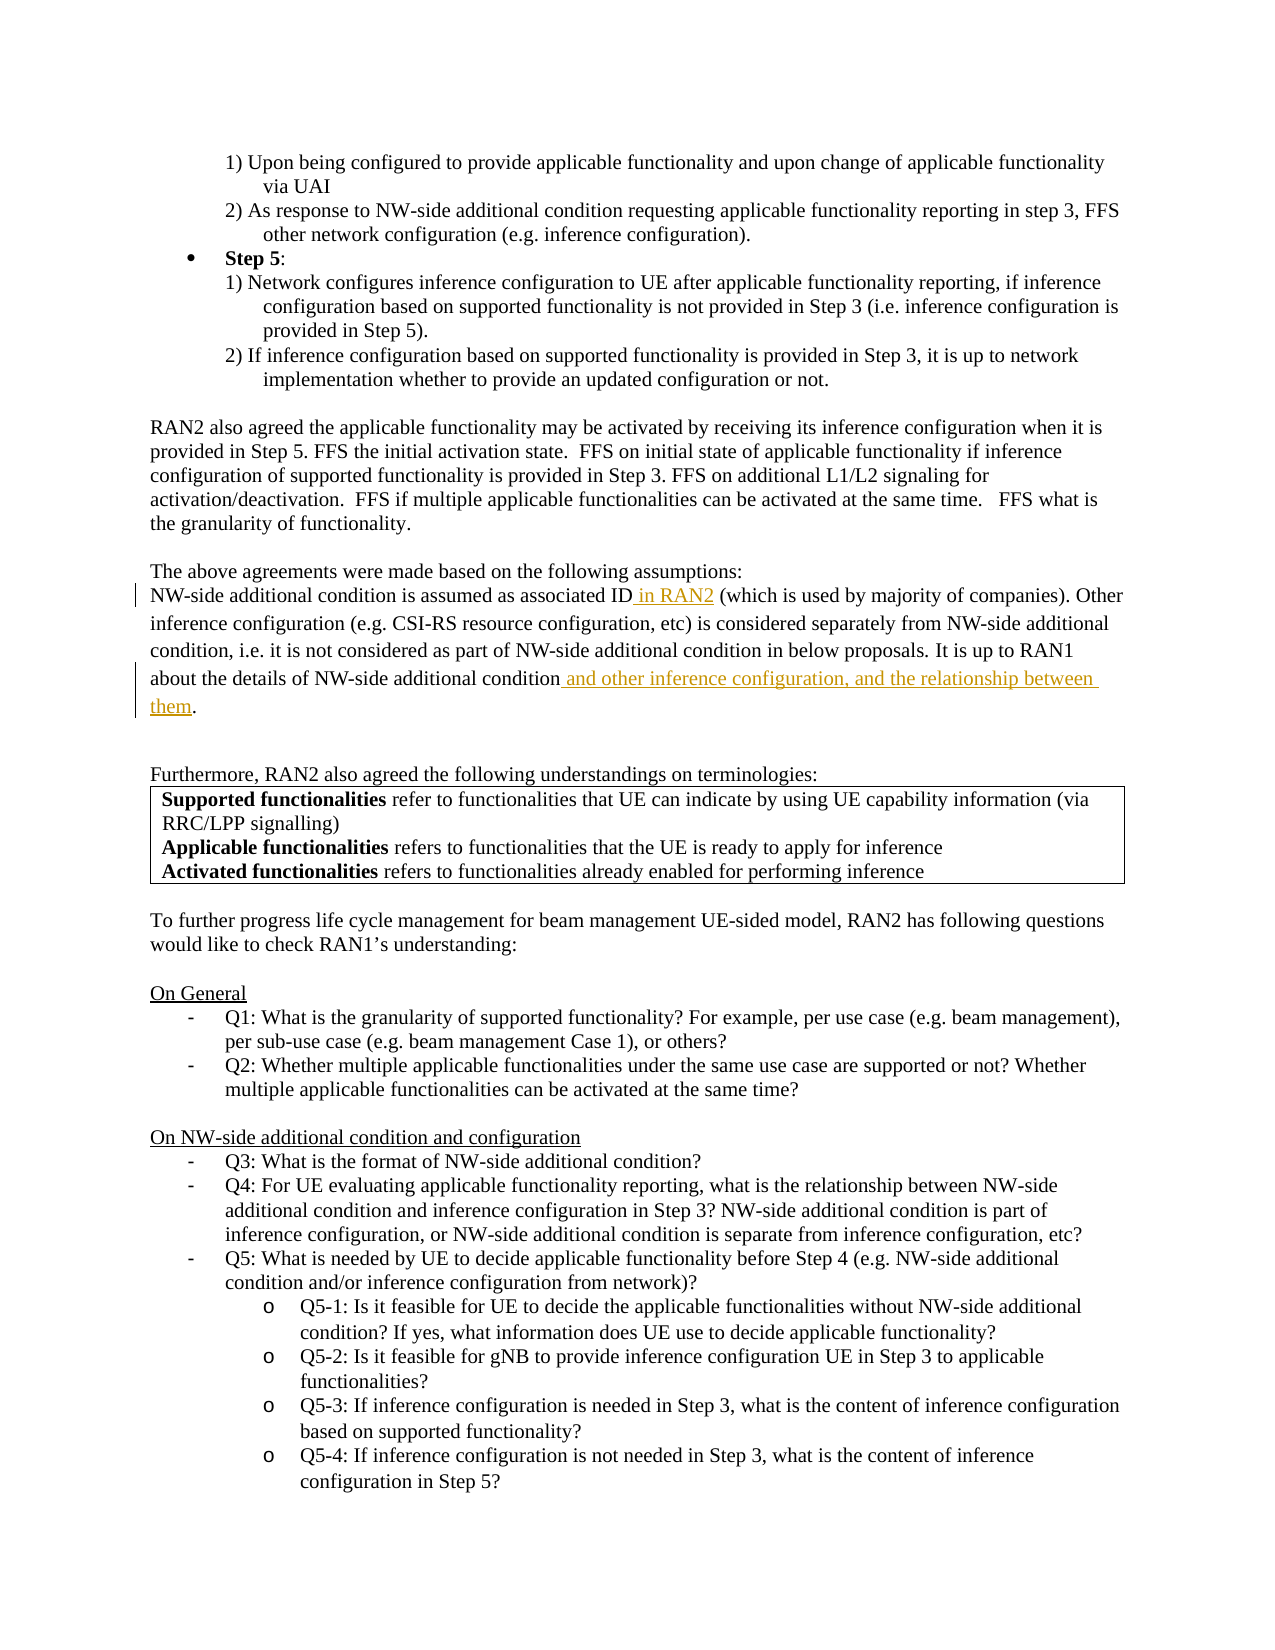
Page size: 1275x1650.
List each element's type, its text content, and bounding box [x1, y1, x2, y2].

text 1) Network configures inference configuration to UE after applicable functionality reporting, if inference configuration based on supported functionality is not provided in Step 3 (i.e. inference configuration is provided in Step 5). [225, 270, 1125, 342]
text RAN2 also agreed the applicable functionality may be activated by receiving its inference configuration when it is provided in Step 5. FFS the initial activation state. FFS on initial state of applicable functionality if inference configuration of supported functionality is provided in Step 3. FFS on additional L1/L2 signaling for activation/deactivation. FFS if multiple applicable functionalities can be activated at the same time. FFS what is the granularity of functionality. [150, 415, 1125, 535]
list Q3: What is the format of NW-side additional condition? [187, 1149, 1125, 1173]
list Q2: Whether multiple applicable functionalities under the same use case are supported or not? Whether multiple applicable functionalities can be activated at the same time? [187, 1053, 1125, 1101]
list Q5: What is needed by UE to decide applicable functionality before Step 4 (e.g. NW-side additional condition and/or inference configuration from network)? [187, 1246, 1125, 1294]
list Q5-4: If inference configuration is not needed in Step 3, what is the content of inference configuration in Step 5? [262, 1443, 1125, 1493]
text NW-side additional condition is assumed as associated ID (which is used by majority of companies). Other inference configuration (e.g. CSI-RS resource configuration, etc) is considered separately from NW-side additional condition, i.e. it is not considered as part of NW-side additional condition in below proposals. It is up to RAN1 about the details of NW-side additional condition. [150, 583, 1125, 718]
text 2) If inference configuration based on supported functionality is provided in Step 3, it is up to network implementation whether to provide an updated configuration or not. [225, 342, 1125, 391]
list Q5-1: Is it feasible for UE to decide the applicable functionalities without NW-side additional condition? If yes, what information does UE use to decide applicable functionality? [262, 1294, 1125, 1344]
text To further progress life cycle management for beam management UE-sided model, RAN2 has following questions would like to check RAN1’s understanding: [150, 908, 1125, 956]
text The above agreements were made based on the following assumptions: [150, 559, 1125, 583]
text 2) As response to NW-side additional condition requesting applicable functionality reporting in step 3, FFS other network configuration (e.g. inference configuration). [225, 198, 1125, 246]
table_header Supported functionalities refer to functionalities that UE can indicate by using UE capability information (via RRC/LPP signalling) Applicable functionalities refers to functionalities that the UE is ready to apply for inference Activated functionalities refers to functionalities already enabled for performing inference [151, 787, 1124, 883]
list Q5-2: Is it feasible for gNB to provide inference configuration UE in Step 3 to applicable functionalities? [262, 1344, 1125, 1393]
list Q1: What is the granularity of supported functionality? For example, per use case (e.g. beam management), per sub-use case (e.g. beam management Case 1), or others? [187, 1004, 1125, 1053]
list Q4: For UE evaluating applicable functionality reporting, what is the relationship between NW-side additional condition and inference configuration in Step 3? NW-side additional condition is part of inference configuration, or NW-side additional condition is separate from inference configuration, etc? [187, 1173, 1125, 1246]
list Q5-3: If inference configuration is needed in Step 3, what is the content of inference configuration based on supported functionality? [262, 1393, 1125, 1443]
list Step 5: [187, 246, 1125, 270]
text 1) Upon being configured to provide applicable functionality and upon change of applicable functionality via UAI [225, 150, 1125, 198]
text Furthermore, RAN2 also agreed the following understandings on terminologies: [150, 762, 1125, 786]
text On General [150, 981, 1125, 1004]
text On NW-side additional condition and configuration [150, 1125, 1125, 1149]
